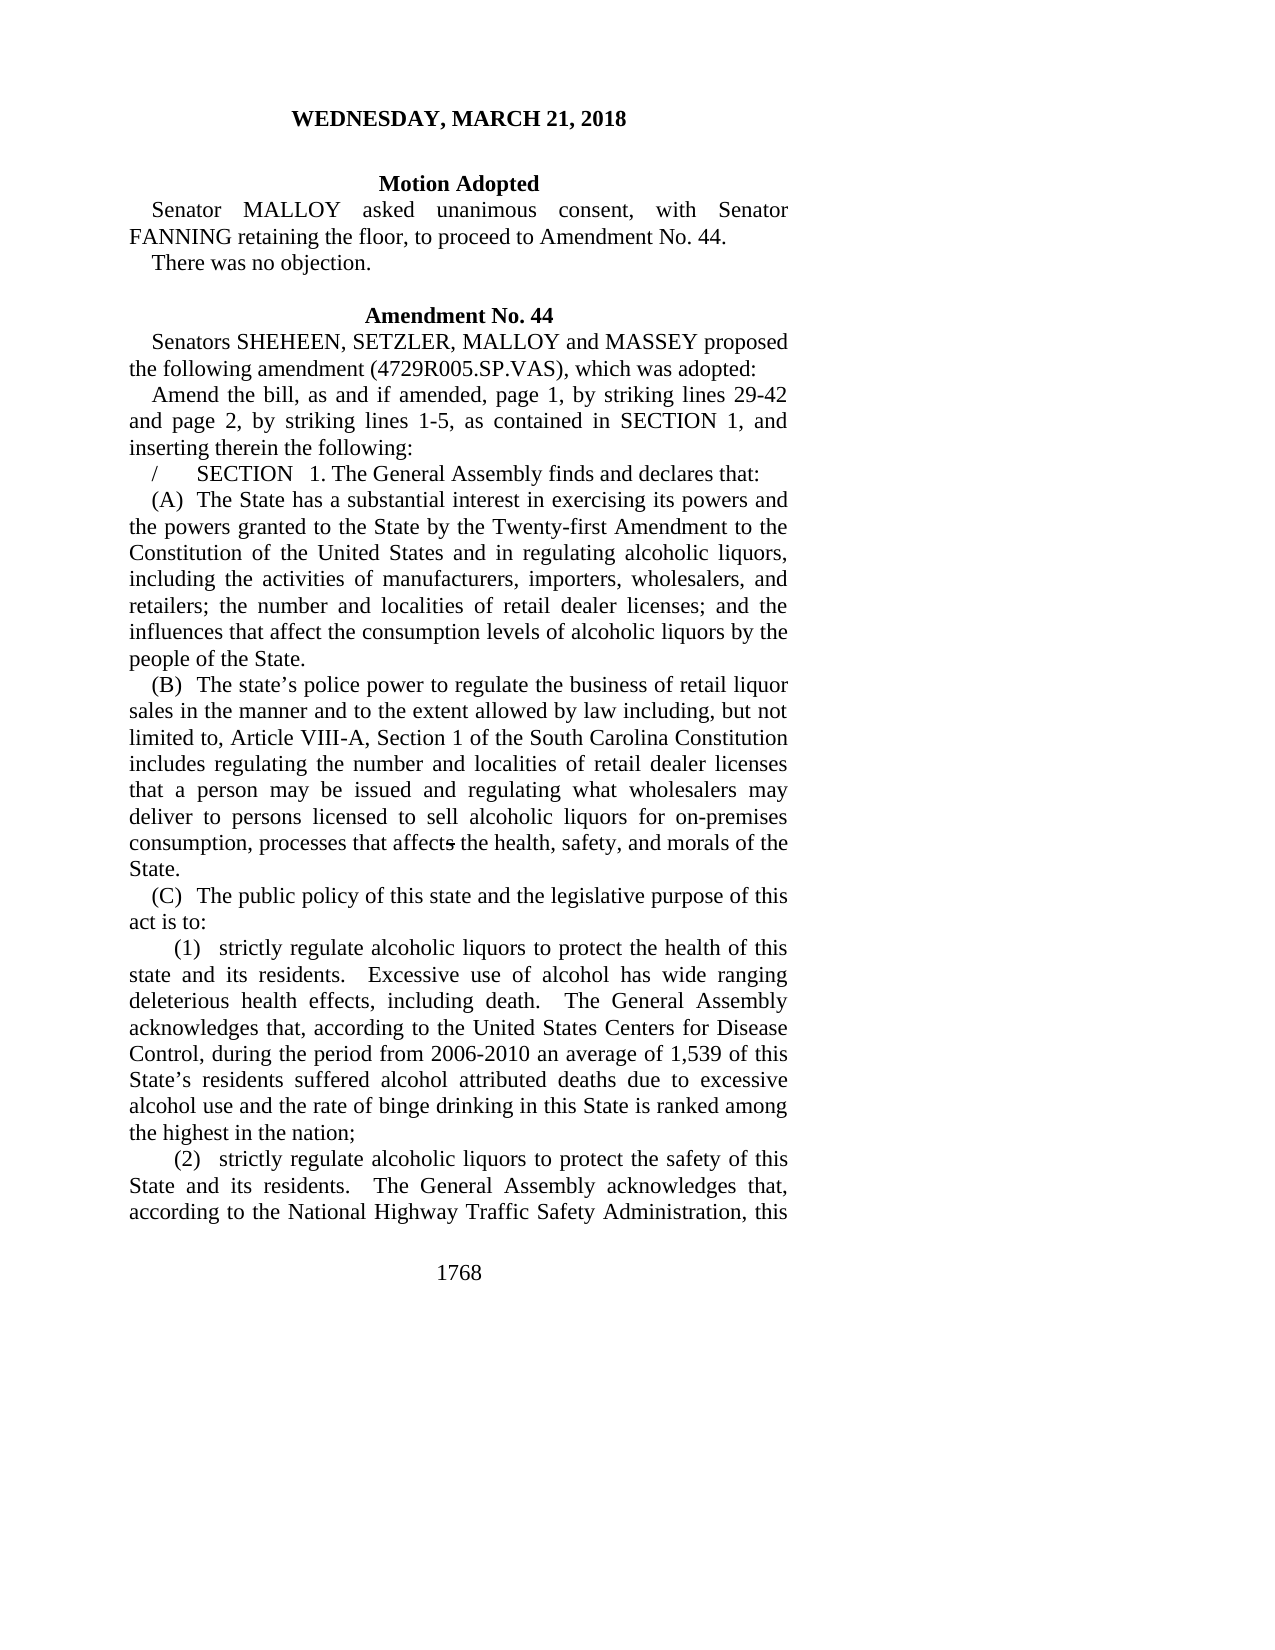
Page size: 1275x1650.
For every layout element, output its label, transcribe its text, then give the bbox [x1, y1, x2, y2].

text (C) The public policy of this state and the legislative purpose of this act is to: [129, 882, 789, 934]
text Amendment No. 44 [129, 302, 789, 328]
text Motion Adopted [129, 170, 789, 197]
text / SECTION 1. The General Assembly finds and declares that: [129, 460, 789, 486]
text Amend the bill, as and if amended, page 1, by striking lines 29-42 and page 2, by striking lines 1-5, as contained in SECTION 1, and inserting therein the following: [129, 381, 789, 460]
text (1) strictly regulate alcoholic liquors to protect the health of this state and its residents. Excessive use of alcohol has wide ranging deleterious health effects, including death. The General Assembly acknowledges that, according to the United States Centers for Disease Control, during the period from 2006-2010 an average of 1,539 of this State’s residents suffered alcohol attributed deaths due to excessive alcohol use and the rate of binge drinking in this State is ranked among the highest in the nation; [129, 934, 789, 1145]
text (A) The State has a substantial interest in exercising its powers and the powers granted to the State by the Twenty-first Amendment to the Constitution of the United States and in regulating alcoholic liquors, including the activities of manufacturers, importers, wholesalers, and retailers; the number and localities of retail dealer licenses; and the influences that affect the consumption levels of alcoholic liquors by the people of the State. [129, 486, 789, 671]
text Senators SHEHEEN, SETZLER, MALLOY and MASSEY proposed the following amendment (4729R005.SP.VAS), which was adopted: [129, 328, 789, 381]
text Senator MALLOY asked unanimous consent, with Senator FANNING retaining the floor, to proceed to Amendment No. 44. [129, 197, 789, 249]
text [129, 1145, 789, 1224]
text (B) The state’s police power to regulate the business of retail liquor sales in the manner and to the extent allowed by law including, but not limited to, Article VIII-A, Section 1 of the South Carolina Constitution includes regulating the number and localities of retail dealer licenses that a person may be issued and regulating what wholesalers may deliver to persons licensed to sell alcoholic liquors for on-premises consumption, processes that affects the health, safety, and morals of the State. [129, 671, 789, 882]
text There was no objection. [129, 249, 789, 276]
